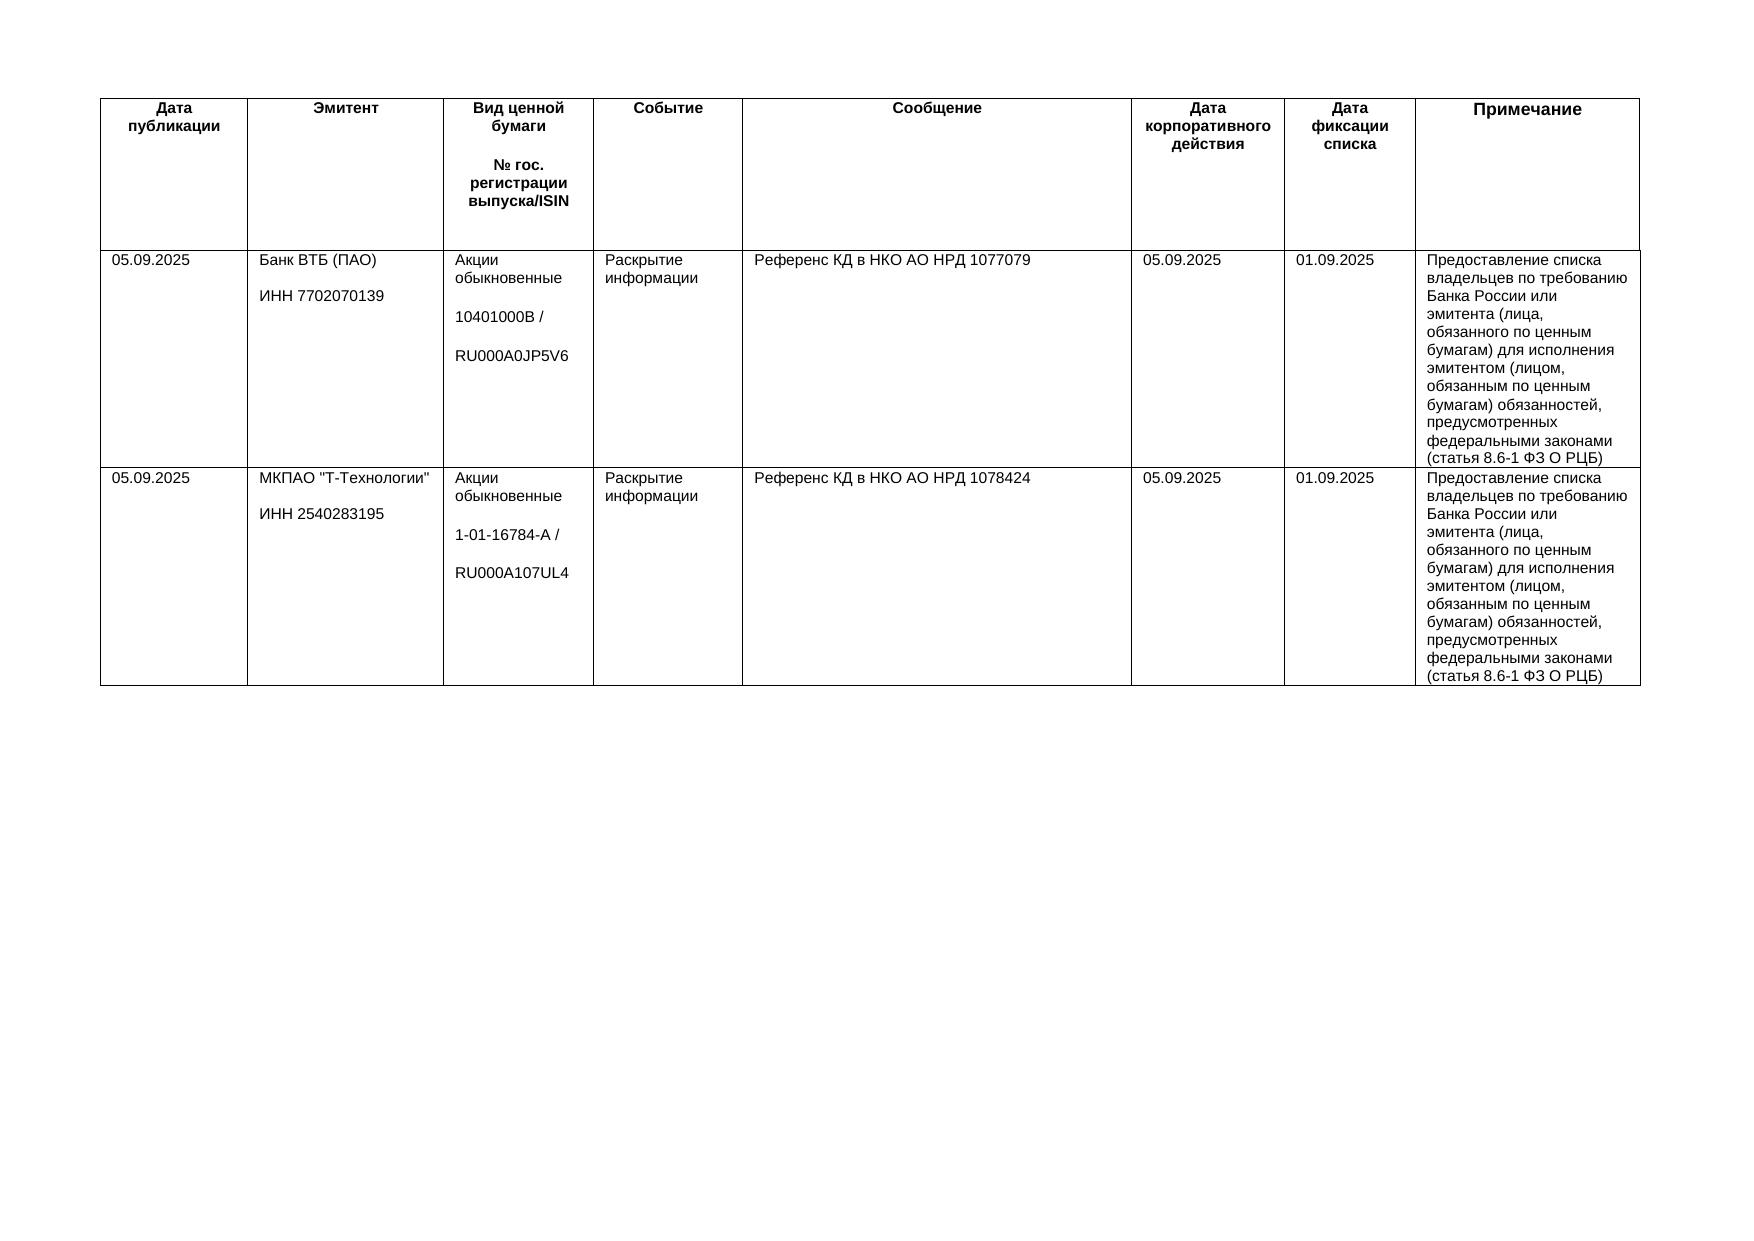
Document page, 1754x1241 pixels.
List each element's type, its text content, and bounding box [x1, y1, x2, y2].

table_header Сообщение [743, 99, 1131, 250]
table_cell 05.09.2025 [1132, 251, 1284, 467]
table_header Дата корпоративного действия [1132, 99, 1284, 250]
table_cell Раскрытие информации [594, 468, 742, 684]
table_cell Раскрытие информации [594, 251, 742, 467]
table_cell Акции обыкновенные 1-01-16784-A / RU000A107UL4 [444, 468, 593, 684]
table_cell 05.09.2025 [101, 251, 247, 467]
table_cell Референс КД в НКО АО НРД 1077079 [743, 251, 1131, 467]
table_cell 05.09.2025 [1132, 468, 1284, 684]
table_cell Банк ВТБ (ПАО) ИНН 7702070139 [248, 251, 443, 467]
table_cell 01.09.2025 [1285, 251, 1415, 467]
table_cell 05.09.2025 [101, 468, 247, 684]
table_cell Предоставление списка владельцев по требованию Банка России или эмитента (лица, обязанного по ценным бумагам) для исполнения эмитентом (лицом, обязанным по ценным бумагам) обязанностей, предусмотренных федеральными законами (статья 8.6-1 ФЗ О РЦБ) [1416, 468, 1640, 684]
table_header Событие [594, 99, 742, 250]
table_cell Предоставление списка владельцев по требованию Банка России или эмитента (лица, обязанного по ценным бумагам) для исполнения эмитентом (лицом, обязанным по ценным бумагам) обязанностей, предусмотренных федеральными законами (статья 8.6-1 ФЗ О РЦБ) [1416, 251, 1640, 467]
table_cell Акции обыкновенные 10401000B / RU000A0JP5V6 [444, 251, 593, 467]
table_header Эмитент [248, 99, 443, 250]
table_cell 01.09.2025 [1285, 468, 1415, 684]
table_header Примечание [1416, 99, 1639, 250]
table_header Вид ценной бумаги № гос. регистрации выпуска/ISIN [444, 99, 593, 250]
table_cell Референс КД в НКО АО НРД 1078424 [743, 468, 1131, 684]
table_header Дата публикации [101, 99, 247, 250]
table_header Дата фиксации списка [1285, 99, 1415, 250]
table_cell МКПАО "Т-Технологии" ИНН 2540283195 [248, 468, 443, 684]
